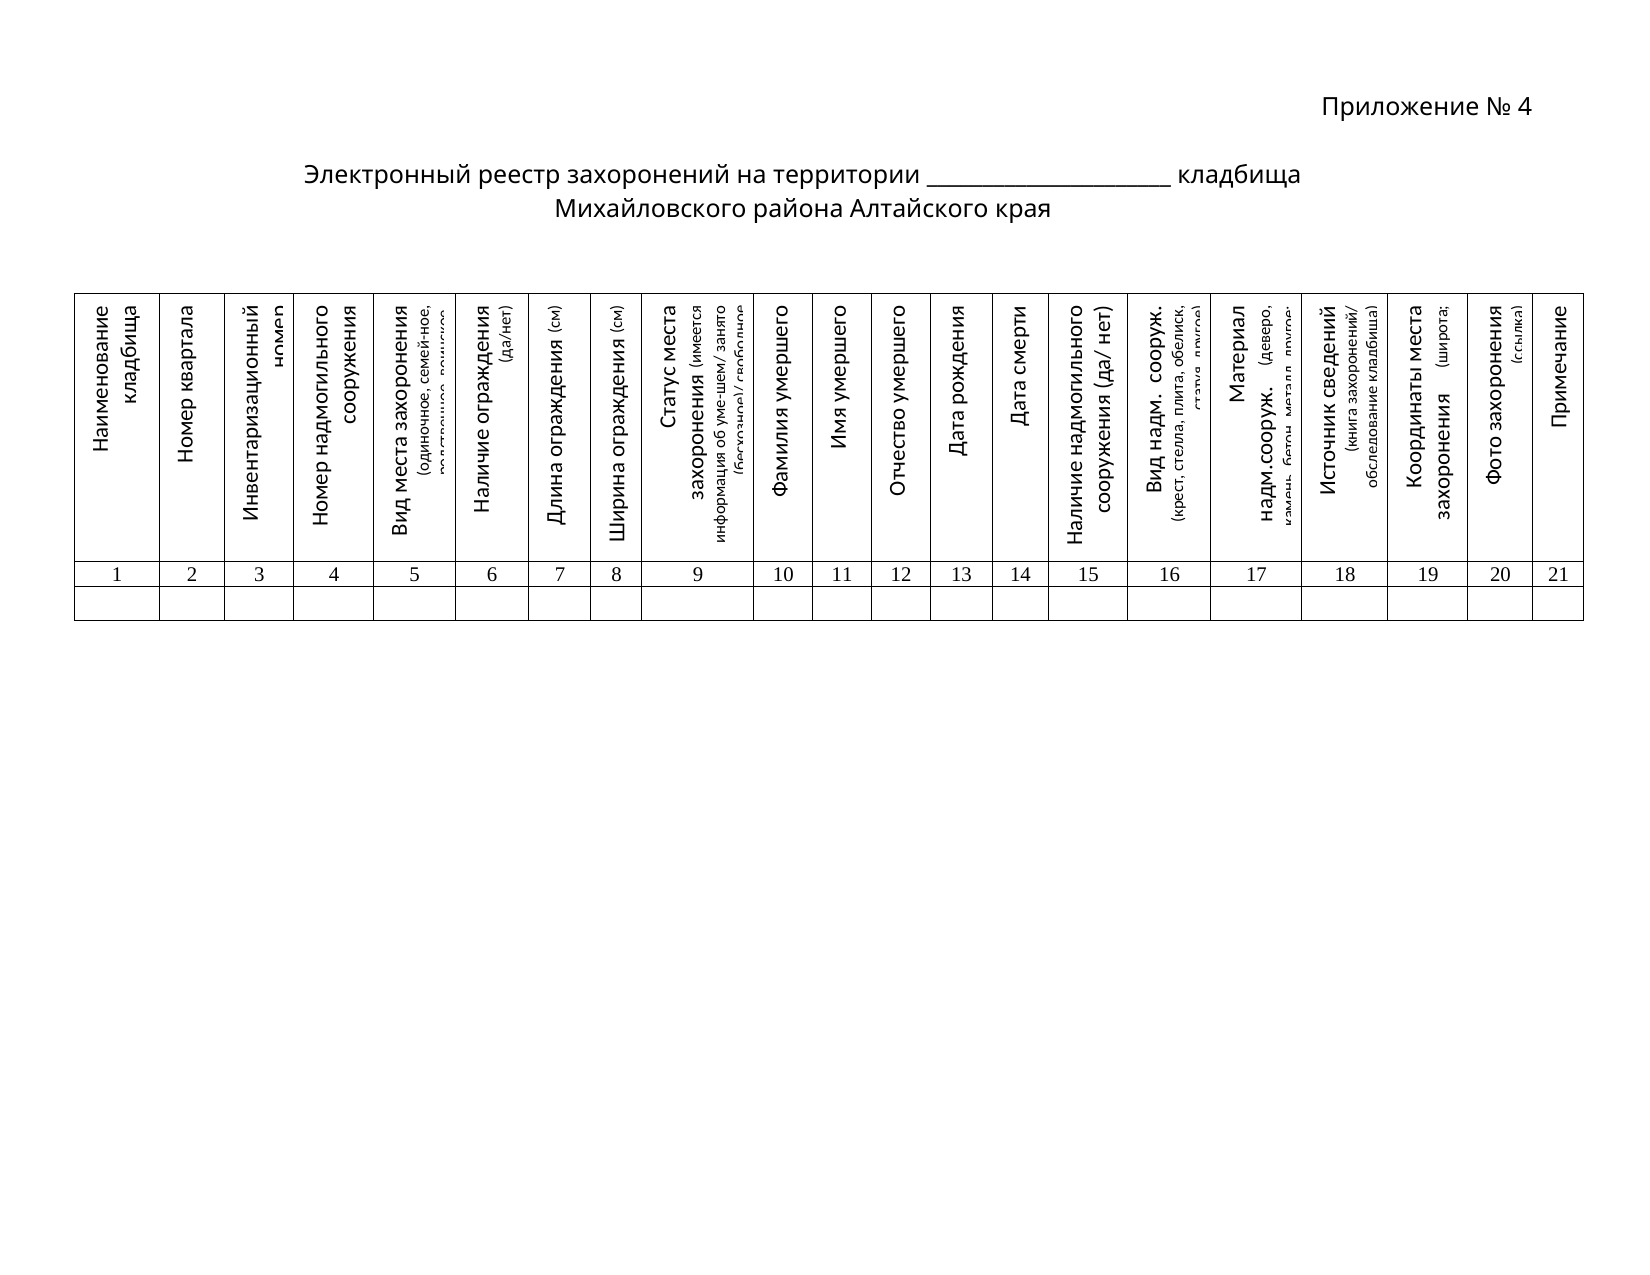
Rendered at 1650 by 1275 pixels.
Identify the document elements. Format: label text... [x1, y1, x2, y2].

table_cell [1128, 587, 1210, 620]
table_cell 16 [1128, 562, 1210, 586]
table_cell 5 [374, 562, 455, 586]
table_header Номер квартала [160, 294, 224, 561]
table_cell [456, 587, 528, 620]
table_cell [294, 587, 373, 620]
table_header Статус места захоронения (имеется информация об уме-шем/ занято (бесхозное)/ свободное [642, 294, 753, 561]
table_cell [872, 587, 930, 620]
table_cell [1049, 587, 1127, 620]
table_cell [813, 587, 871, 620]
table_header Материал надм.сооруж. (деверо, камень, бетон, металл, другое; [1211, 294, 1301, 561]
table_header Наличие ограждения (да/нет) [456, 294, 528, 561]
table_cell [529, 587, 590, 620]
table_cell 15 [1049, 562, 1127, 586]
table_header Наименование кладбища [75, 294, 159, 561]
table_cell [591, 587, 641, 620]
table_cell 21 [1533, 562, 1583, 586]
table_header Дата смерти [993, 294, 1048, 561]
text Электронный реестр захоронений на территории ______________________ кладбища [74, 157, 1532, 191]
table_cell 14 [993, 562, 1048, 586]
table_cell 3 [225, 562, 293, 586]
table_cell 11 [813, 562, 871, 586]
table_header Примечание [1533, 294, 1583, 561]
table_cell [75, 587, 159, 620]
table_cell 7 [529, 562, 590, 586]
table_header Фамилия умершего [754, 294, 812, 561]
table_header Фото захоронения (ссылка) [1468, 294, 1532, 561]
table_header Длина ограждения (см) [529, 294, 590, 561]
table_header Имя умершего [813, 294, 871, 561]
table_cell 17 [1211, 562, 1301, 586]
table_cell [642, 587, 753, 620]
table_header Источник сведений (книга захоронений/ обследование кладбища) [1302, 294, 1387, 561]
table_cell 19 [1388, 562, 1467, 586]
table_header Наличие надмогильного сооружения (да/ нет) [1049, 294, 1127, 561]
table_cell 13 [931, 562, 992, 586]
table_header Отчество умершего [872, 294, 930, 561]
table_cell 12 [872, 562, 930, 586]
table_cell [993, 587, 1048, 620]
table_cell [1388, 587, 1467, 620]
table_cell [1468, 587, 1532, 620]
table_header Ширина ограждения (см) [591, 294, 641, 561]
table_cell 2 [160, 562, 224, 586]
text Приложение № 4 [74, 89, 1532, 123]
table_cell [931, 587, 992, 620]
table_cell 20 [1468, 562, 1532, 586]
table_cell [754, 587, 812, 620]
table_header Вид надм. сооруж. (крест, стелла, плита, обелиск, статуя, другое) [1128, 294, 1210, 561]
table_cell [1211, 587, 1301, 620]
table_cell 18 [1302, 562, 1387, 586]
table_cell 9 [642, 562, 753, 586]
table_header Координаты места захоронения (широта; долгота) [1388, 294, 1467, 561]
table_cell 10 [754, 562, 812, 586]
table_cell 8 [591, 562, 641, 586]
table_cell [1533, 587, 1583, 620]
table_cell 4 [294, 562, 373, 586]
table_header Номер надмогильного сооружения [294, 294, 373, 561]
table_cell [225, 587, 293, 620]
table_cell 1 [75, 562, 159, 586]
table_header Дата рождения [931, 294, 992, 561]
table_cell [160, 587, 224, 620]
table_header Вид места захоронения (одиночное, семей-ное, родственное, воинское, почетное) [374, 294, 455, 561]
table_cell [1302, 587, 1387, 620]
table_cell [374, 587, 455, 620]
table_header Инвентаризационный номер [225, 294, 293, 561]
table_cell 6 [456, 562, 528, 586]
text Михайловского района Алтайского края [74, 191, 1532, 225]
